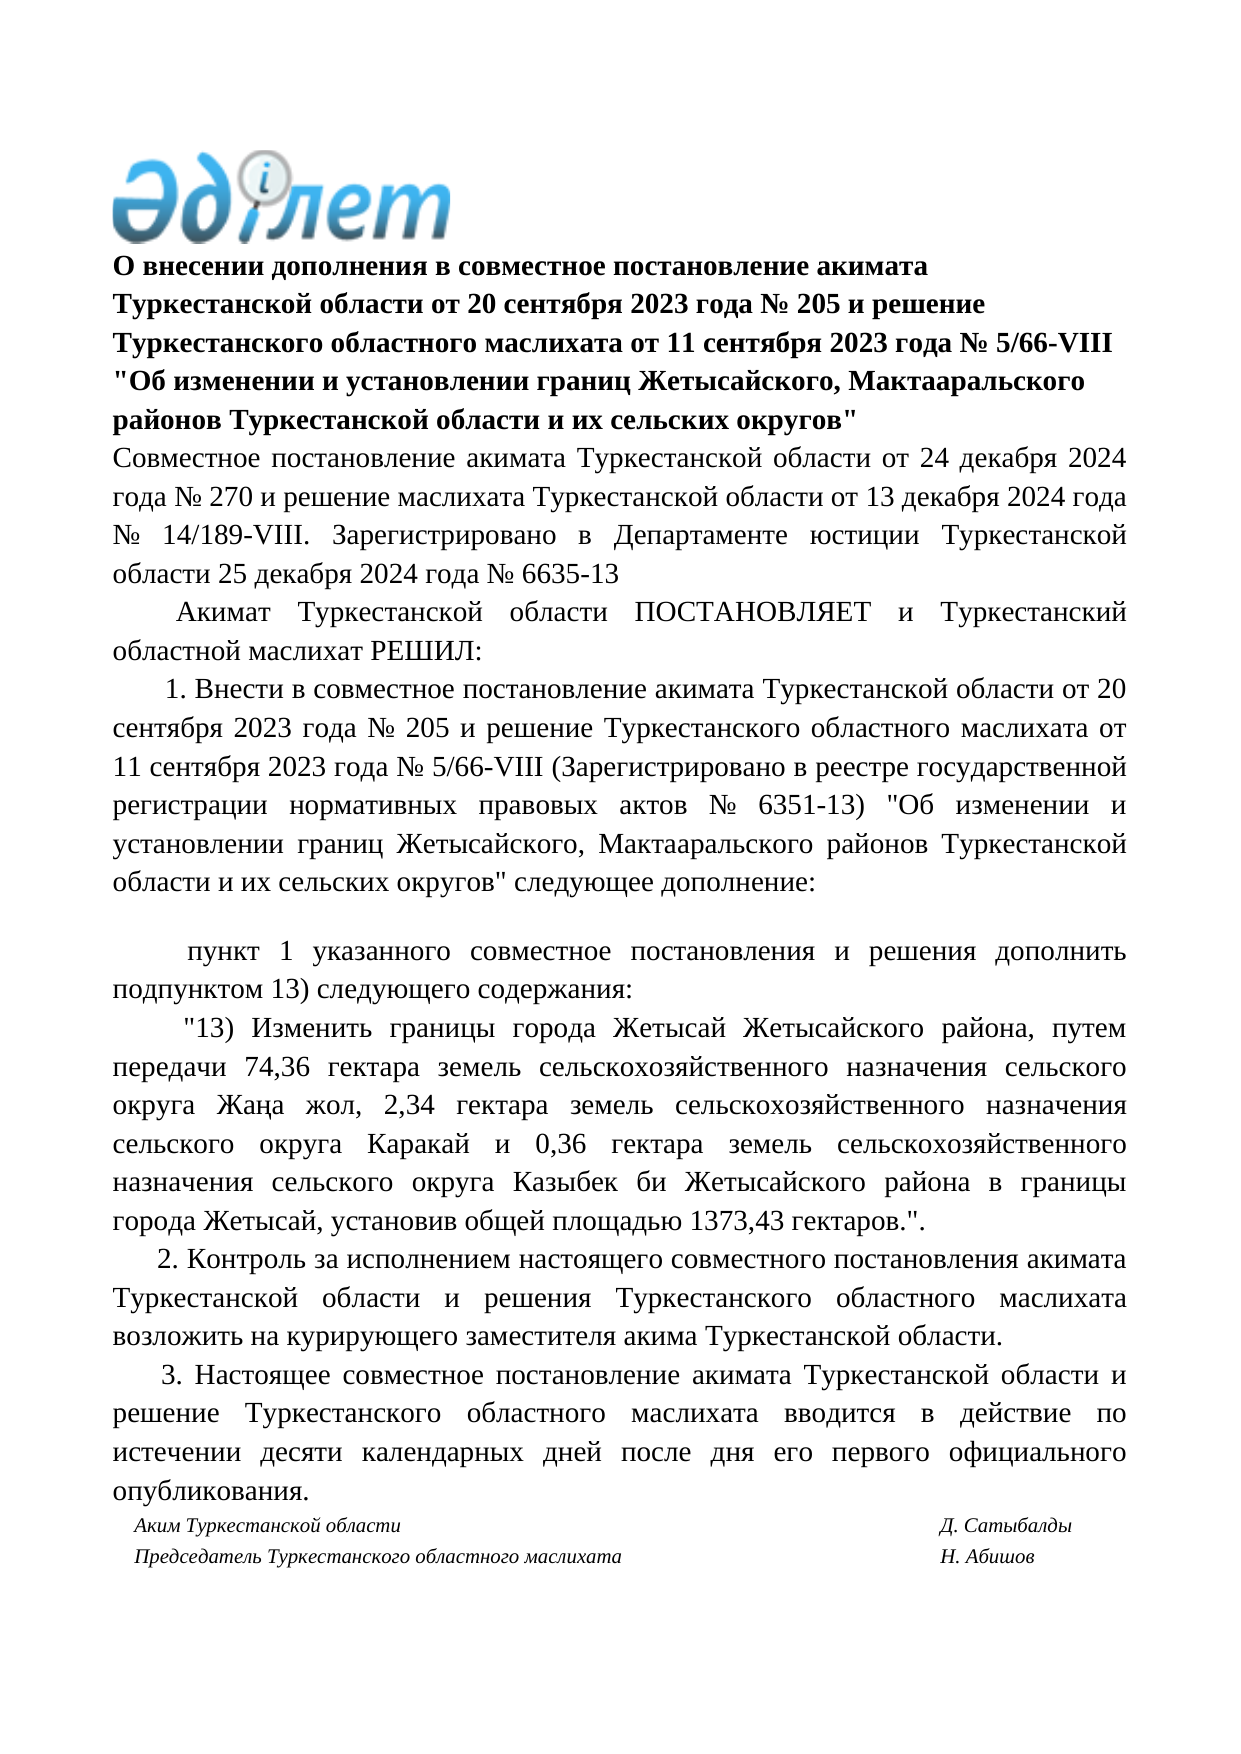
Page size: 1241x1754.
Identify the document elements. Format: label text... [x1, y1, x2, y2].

table_header Аким Туркестанской области [101, 1511, 939, 1542]
text 3. Настоящее совместное постановление акимата Туркестанской области и решение Туркестанского областного маслихата вводится в действие по истечении десяти календарных дней после дня его первого официального опубликования. [112, 1357, 1128, 1506]
table_cell Председатель Туркестанского областного маслихата [101, 1542, 939, 1573]
text 1. Внести в совместное постановление акимата Туркестанской области от 20 сентября 2023 года № 205 и решение Туркестанского областного маслихата от 11 сентября 2023 года № 5/66-VIII (Зарегистрировано в реестре государственной регистрации нормативных правовых актов № 6351-13) "Об изменении и установлении границ Жетысайского, Мактааральского районов Туркестанской области и их сельских округов" следующее дополнение: [112, 672, 1128, 898]
text пункт 1 указанного совместное постановления и решения дополнить подпунктом 13) следующего содержания: [112, 933, 1128, 1005]
text Акимат Туркестанской области ПОСТАНОВЛЯЕТ и Туркестанский областной маслихат РЕШИЛ: [112, 594, 1128, 667]
text "13) Изменить границы города Жетысай Жетысайского района, путем передачи 74,36 гектара земель сельскохозяйственного назначения сельского округа Жаңа жол, 2,34 гектара земель сельскохозяйственного назначения сельского округа Каракай и 0,36 гектара земель сельскохозяйственного назначения сельского округа Казыбек би Жетысайского района в границы города Жетысай, установив общей площадью 1373,43 гектаров.". [112, 1010, 1128, 1236]
text Совместное постановление акимата Туркестанской области от 24 декабря 2024 года № 270 и решение маслихата Туркестанской области от 13 декабря 2024 года № 14/189-VIII. Зарегистрировано в Департаменте юстиции Туркестанской области 25 декабря 2024 года № 6635-13 [112, 440, 1128, 589]
table_header Д. Сатыбалды [939, 1511, 1240, 1542]
picture [112, 150, 451, 244]
table_cell Н. Абишов [939, 1542, 1240, 1573]
text 2. Контроль за исполнением настоящего совместного постановления акимата Туркестанской области и решения Туркестанского областного маслихата возложить на курирующего заместителя акима Туркестанской области. [112, 1241, 1128, 1352]
text О внесении дополнения в совместное постановление акимата Туркестанской области от 20 сентября 2023 года № 205 и решение Туркестанского областного маслихата от 11 сентября 2023 года № 5/66-VIII "Об изменении и установлении границ Жетысайского, Мактааральского районов Туркестанской области и их сельских округов" [112, 248, 1128, 435]
